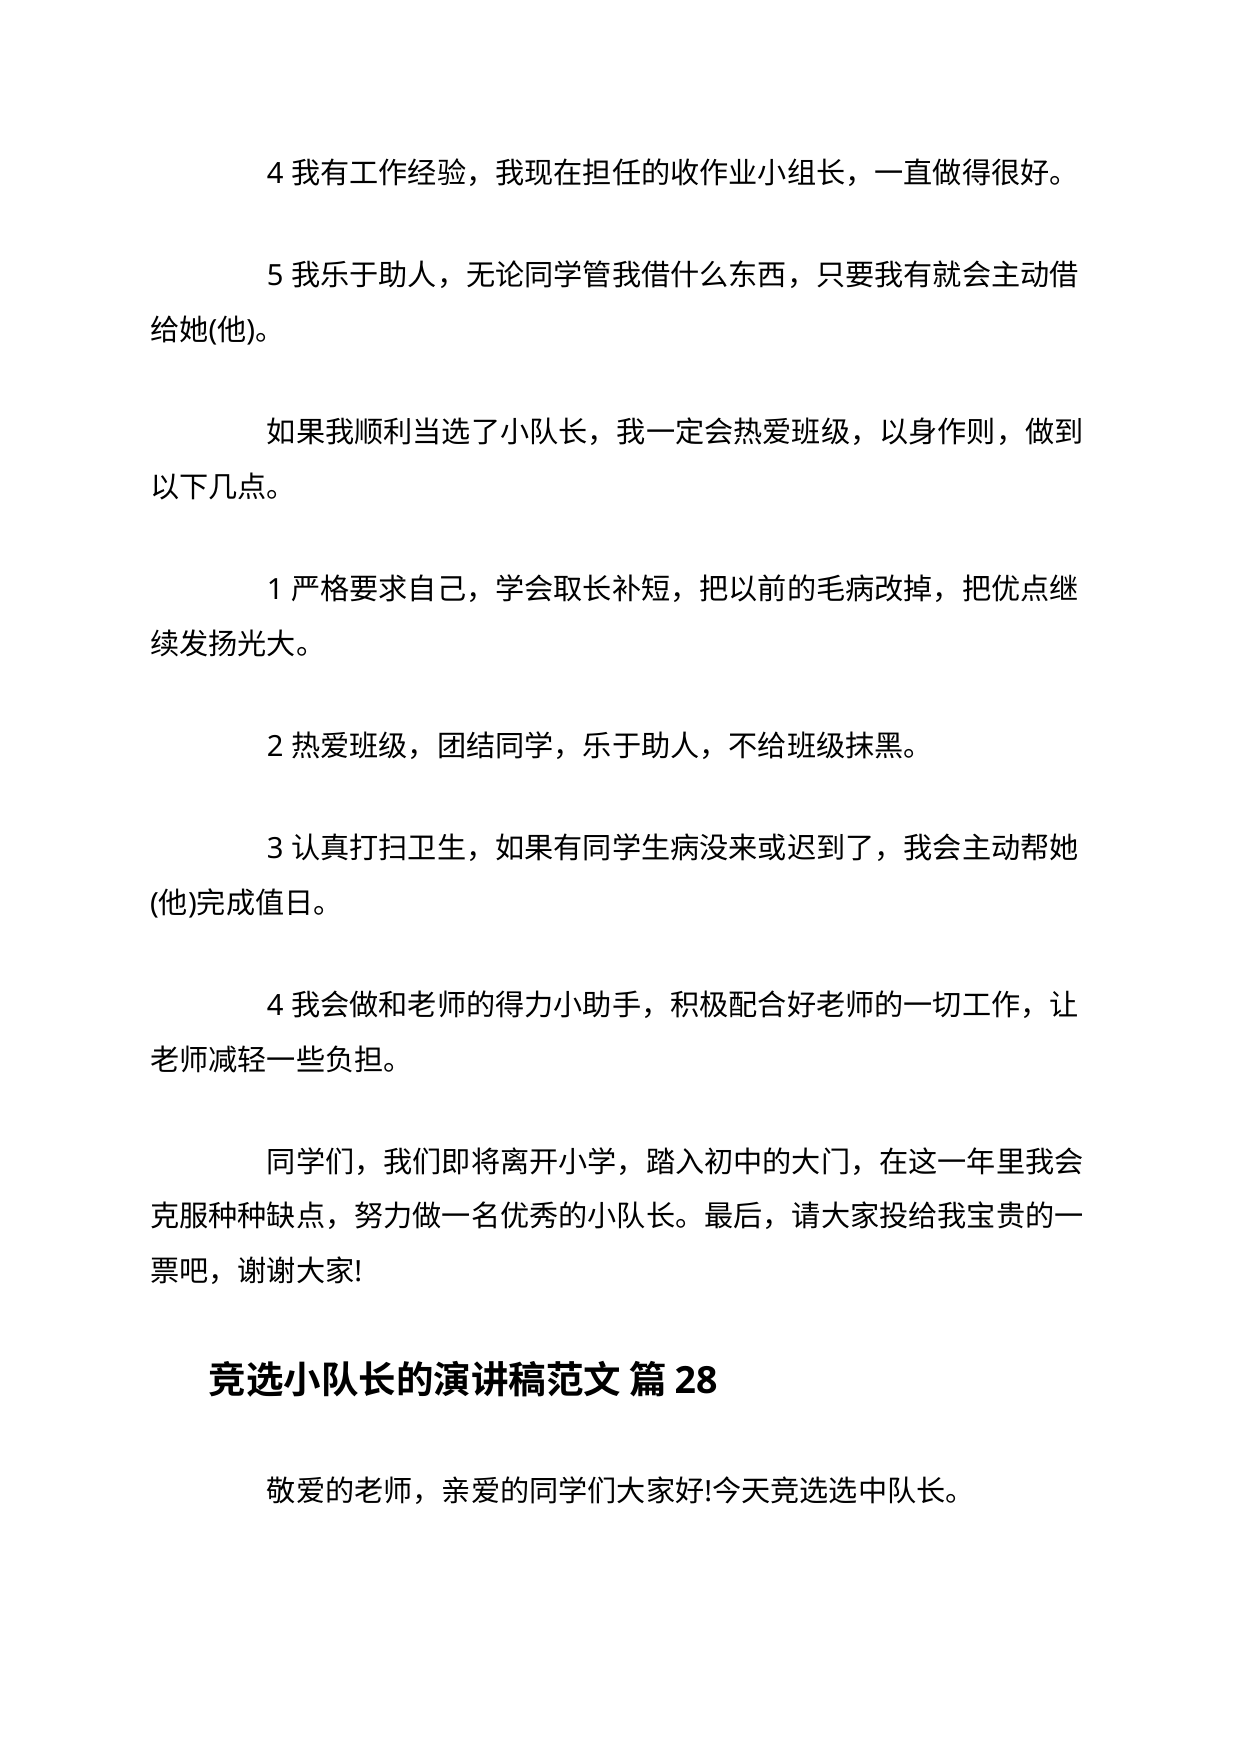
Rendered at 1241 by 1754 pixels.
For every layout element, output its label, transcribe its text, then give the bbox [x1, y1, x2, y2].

text 1 严格要求自己，学会取长补短，把以前的毛病改掉，把优点继续发扬光大。 [150, 566, 1090, 663]
text 5 我乐于助人，无论同学管我借什么东西，只要我有就会主动借给她(他)。 [150, 252, 1090, 349]
text 3 认真打扫卫生，如果有同学生病没来或迟到了，我会主动帮她(他)完成值日。 [150, 824, 1090, 922]
text 2 热爱班级，团结同学，乐于助人，不给班级抹黑。 [150, 722, 1090, 765]
text 同学们，我们即将离开小学，踏入初中的大门，在这一年里我会克服种种缺点，努力做一名优秀的小队长。最后，请大家投给我宝贵的一票吧，谢谢大家! [150, 1138, 1090, 1290]
text 敬爱的老师，亲爱的同学们大家好!今天竞选选中队长。 [150, 1467, 1090, 1510]
text 4 我有工作经验，我现在担任的收作业小组长，一直做得很好。 [150, 150, 1090, 192]
text 4 我会做和老师的得力小助手，积极配合好老师的一切工作，让老师减轻一些负担。 [150, 981, 1090, 1079]
text 如果我顺利当选了小队长，我一定会热爱班级，以身作则，做到以下几点。 [150, 409, 1090, 506]
text 竞选小队长的演讲稿范文 篇28 [150, 1350, 1090, 1404]
